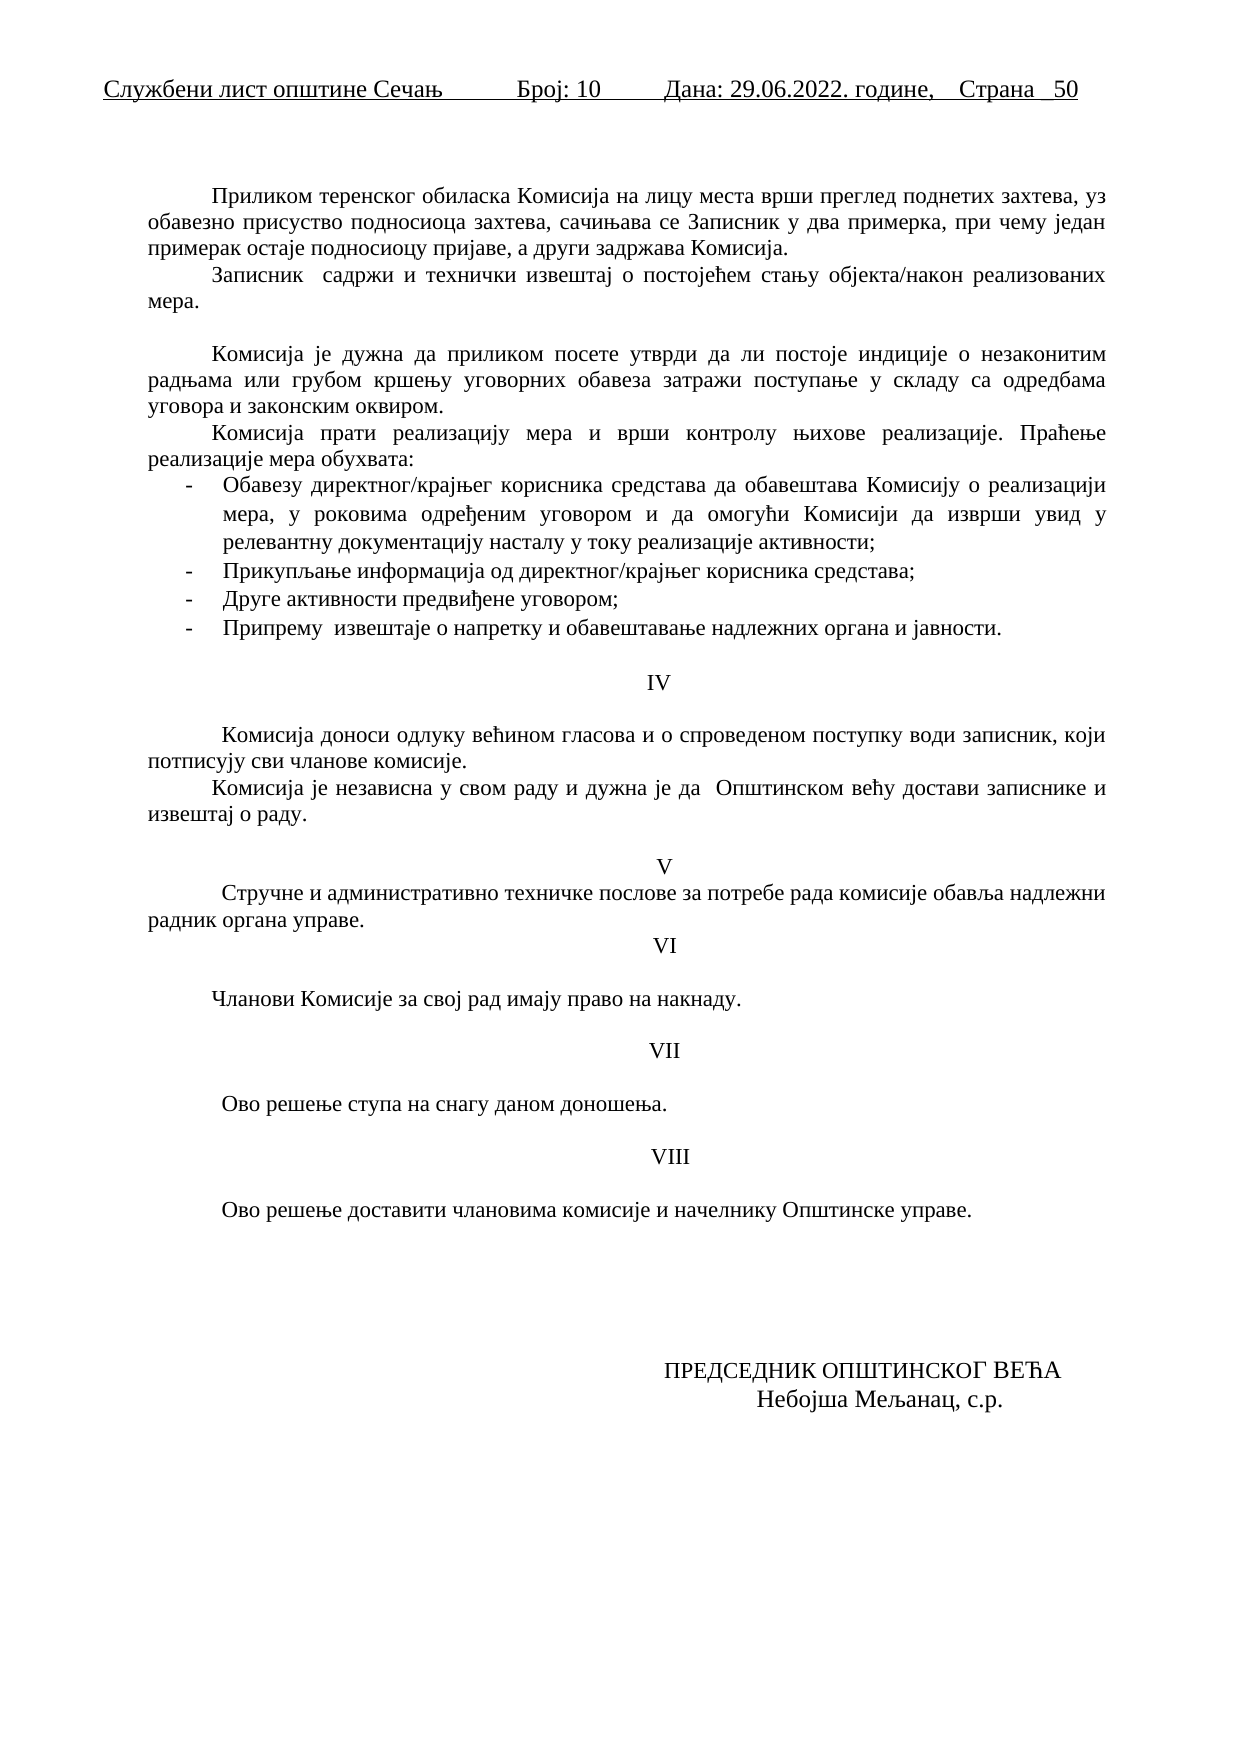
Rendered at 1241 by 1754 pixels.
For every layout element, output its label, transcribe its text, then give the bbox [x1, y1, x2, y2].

text Комисија је дужна да приликом посете утврди да ли постоје индиције о незаконитим радњама или грубом кршењу уговорних обавеза затражи поступање у складу са одредбама уговора и законским оквиром. [148, 340, 1107, 419]
text VII [148, 1037, 1107, 1064]
list Обавезу директног/крајњег корисника средстава да обавештава Комисију о реализацији мера, у роковима одређеним уговором и да омогући Комисији да изврши увид у релевантну документацију насталу у току реализације активности; [185, 472, 1107, 555]
list Припрему извештаје о напретку и обавештавање надлежних органа и јавности. [185, 614, 1107, 640]
text VI [148, 932, 1107, 958]
text Комисија доноси одлуку већином гласова и о спроведеном поступку води записник, који потписују сви чланове комисије. [148, 721, 1107, 774]
list Прикупљање информација од директног/крајњег корисника средстава; [185, 557, 1107, 583]
text Комисија је независна у свом раду и дужна је да Општинском већу достави записнике и извештај о раду. [148, 774, 1107, 827]
text Записник садржи и технички извештај о постојећем стању објекта/након реализованих мера. [148, 261, 1107, 313]
text ПРЕДСЕДНИК ОПШТИНСКОГ ВЕЋА [148, 1355, 1107, 1384]
text Комисија прати реализацију мера и врши контролу њихове реализације. Праћење реализације мера обухвата: [148, 419, 1107, 472]
text Ово решење ступа на снагу даном доношења. [148, 1090, 1107, 1117]
text Чланови Комисије за свој рад имају право на накнаду. [148, 985, 1107, 1011]
text Небојша Мељанац, с.р. [148, 1384, 1107, 1413]
text Ово решење доставити члановима комисије и начелнику Општинске управе. [148, 1196, 1107, 1222]
text V [148, 853, 1107, 879]
text VIII [148, 1143, 1107, 1169]
text Стручне и административно техничке послове за потребе рада комисије обавља надлежни радник органа управе. [148, 879, 1107, 932]
text Службени лист општине Сечањ Број: 10 Дана: 29.06.2022. године, Страна _50 [103, 74, 1196, 103]
list Друге активности предвиђене уговором; [185, 585, 1107, 612]
text Приликом теренског обиласка Комисија на лицу места врши преглед поднетих захтева, уз обавезно присуство подносиоца захтева, сачињава се Записник у два примерка, при чему један примерак остаје подносиоцу пријаве, а други задржава Комисија. [148, 182, 1107, 261]
text IV [148, 642, 1107, 695]
